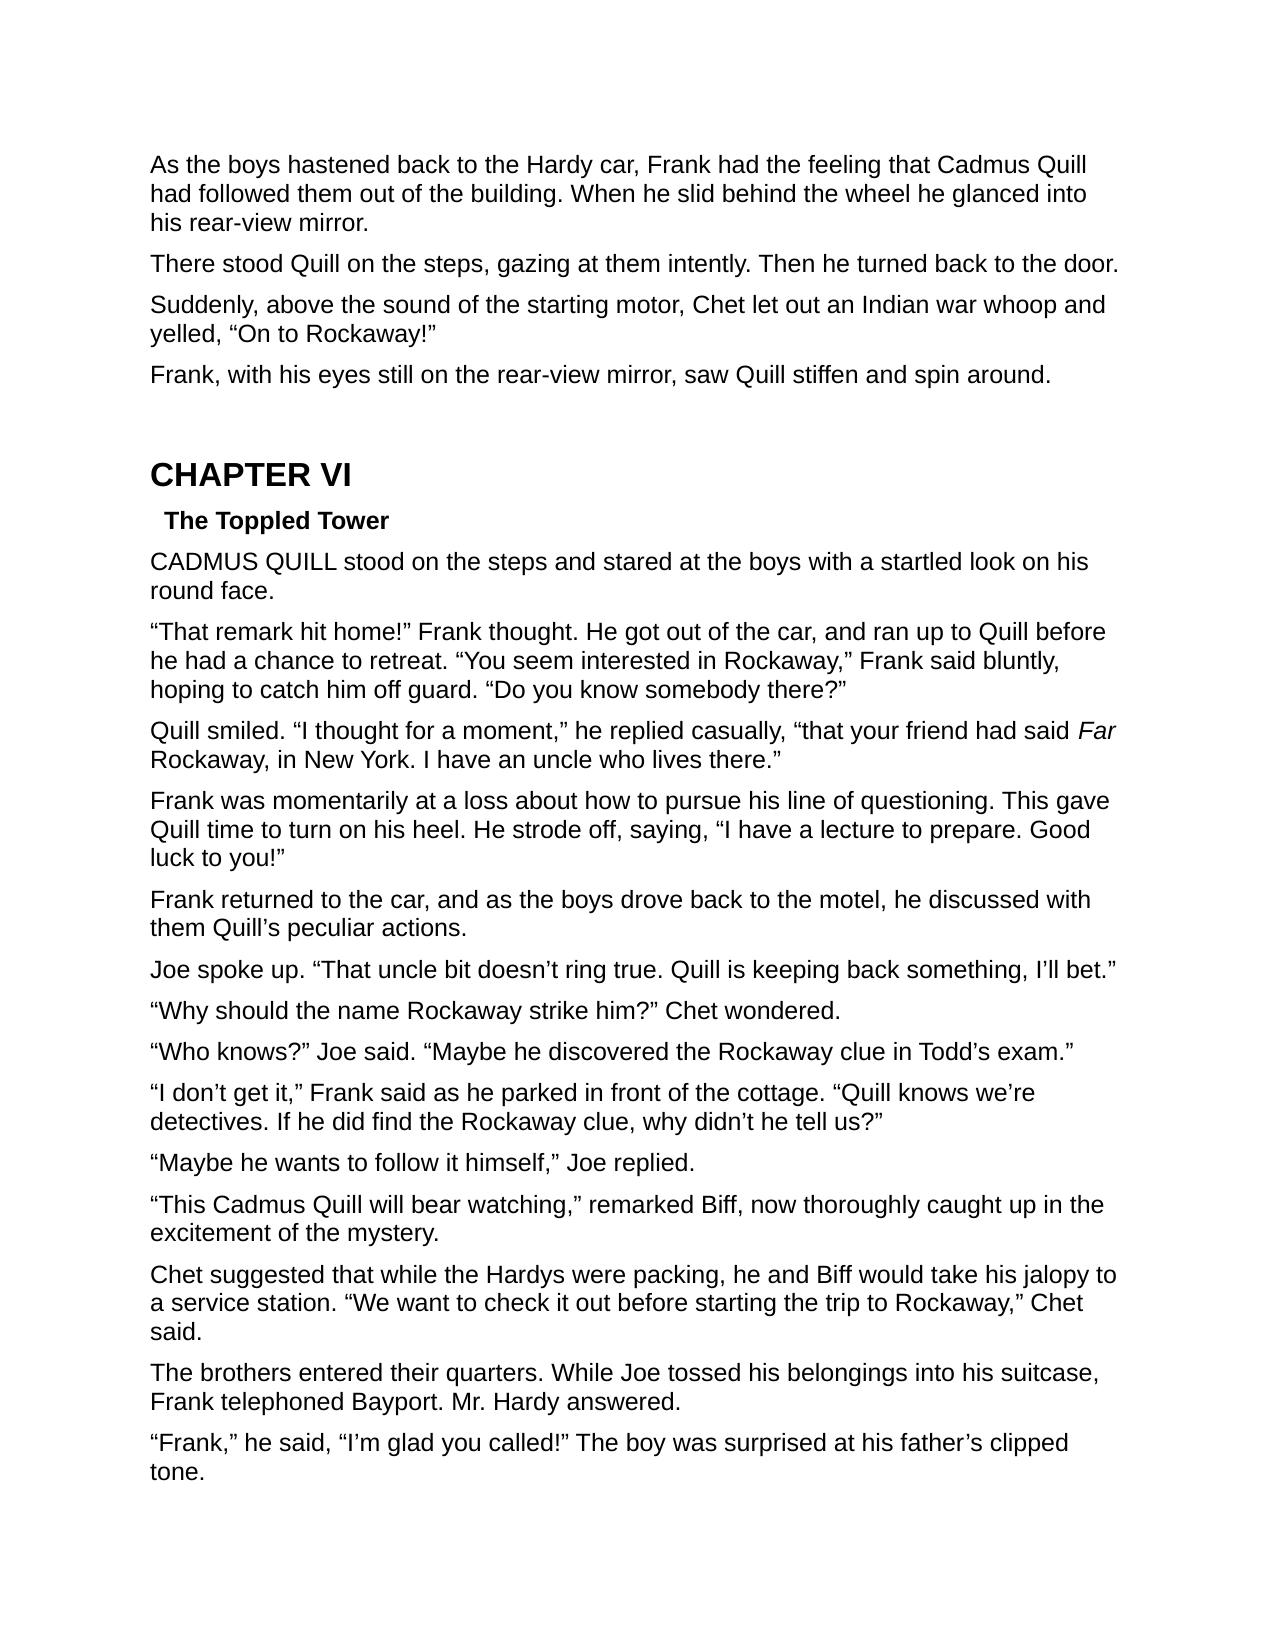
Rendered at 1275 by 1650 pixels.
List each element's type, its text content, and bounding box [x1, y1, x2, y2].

text CADMUS QUILL stood on the steps and stared at the boys with a startled look on his round face. [150, 547, 1125, 605]
text Quill smiled. “I thought for a moment,” he replied casually, “that your friend had said Far Rockaway, in New York. I have an uncle who lives there.” [150, 716, 1125, 773]
text “Maybe he wants to follow it himself,” Joe replied. [150, 1148, 1125, 1177]
text “This Cadmus Quill will bear watching,” remarked Biff, now thoroughly caught up in the excitement of the mystery. [150, 1190, 1125, 1247]
text There stood Quill on the steps, gazing at them intently. Then he turned back to the door. [150, 249, 1125, 277]
text “Why should the name Rockaway strike him?” Chet wondered. [150, 996, 1125, 1025]
text “I don’t get it,” Frank said as he parked in front of the cottage. “Quill knows we’re detectives. If he did find the Rockaway clue, why didn’t he tell us?” [150, 1078, 1125, 1136]
text The Toppled Tower [150, 506, 1125, 535]
text Frank returned to the car, and as the boys drove back to the motel, he discussed with them Quill’s peculiar actions. [150, 885, 1125, 942]
text Frank was momentarily at a loss about how to pursue his line of questioning. This gave Quill time to turn on his heel. He strode off, saying, “I have a lecture to prepare. Good luck to you!” [150, 786, 1125, 872]
text “That remark hit home!” Frank thought. He got out of the car, and ran up to Quill before he had a chance to retreat. “You seem interested in Rockaway,” Frank said bluntly, hoping to catch him off guard. “Do you know somebody there?” [150, 617, 1125, 703]
text Joe spoke up. “That uncle bit doesn’t ring true. Quill is keeping back something, I’ll bet.” [150, 955, 1125, 983]
text “Who knows?” Joe said. “Maybe he discovered the Rockaway clue in Todd’s exam.” [150, 1037, 1125, 1066]
text Suddenly, above the sound of the starting motor, Chet let out an Indian war whoop and yelled, “On to Rockaway!” [150, 290, 1125, 347]
text The brothers entered their quarters. While Joe tossed his belongings into his suitcase, Frank telephoned Bayport. Mr. Hardy answered. [150, 1358, 1125, 1416]
text Frank, with his eyes still on the rear-view mirror, saw Quill stiffen and spin around. [150, 360, 1125, 389]
text “Frank,” he said, “I’m glad you called!” The boy was surprised at his father’s clipped tone. [150, 1428, 1125, 1486]
subtitle CHAPTER VI [150, 455, 1125, 493]
text As the boys hastened back to the Hardy car, Frank had the feeling that Cadmus Quill had followed them out of the building. When he slid behind the wheel he glanced into his rear-view mirror. [150, 150, 1125, 236]
text Chet suggested that while the Hardys were packing, he and Biff would take his jalopy to a service station. “We want to check it out before starting the trip to Rockaway,” Chet said. [150, 1260, 1125, 1346]
